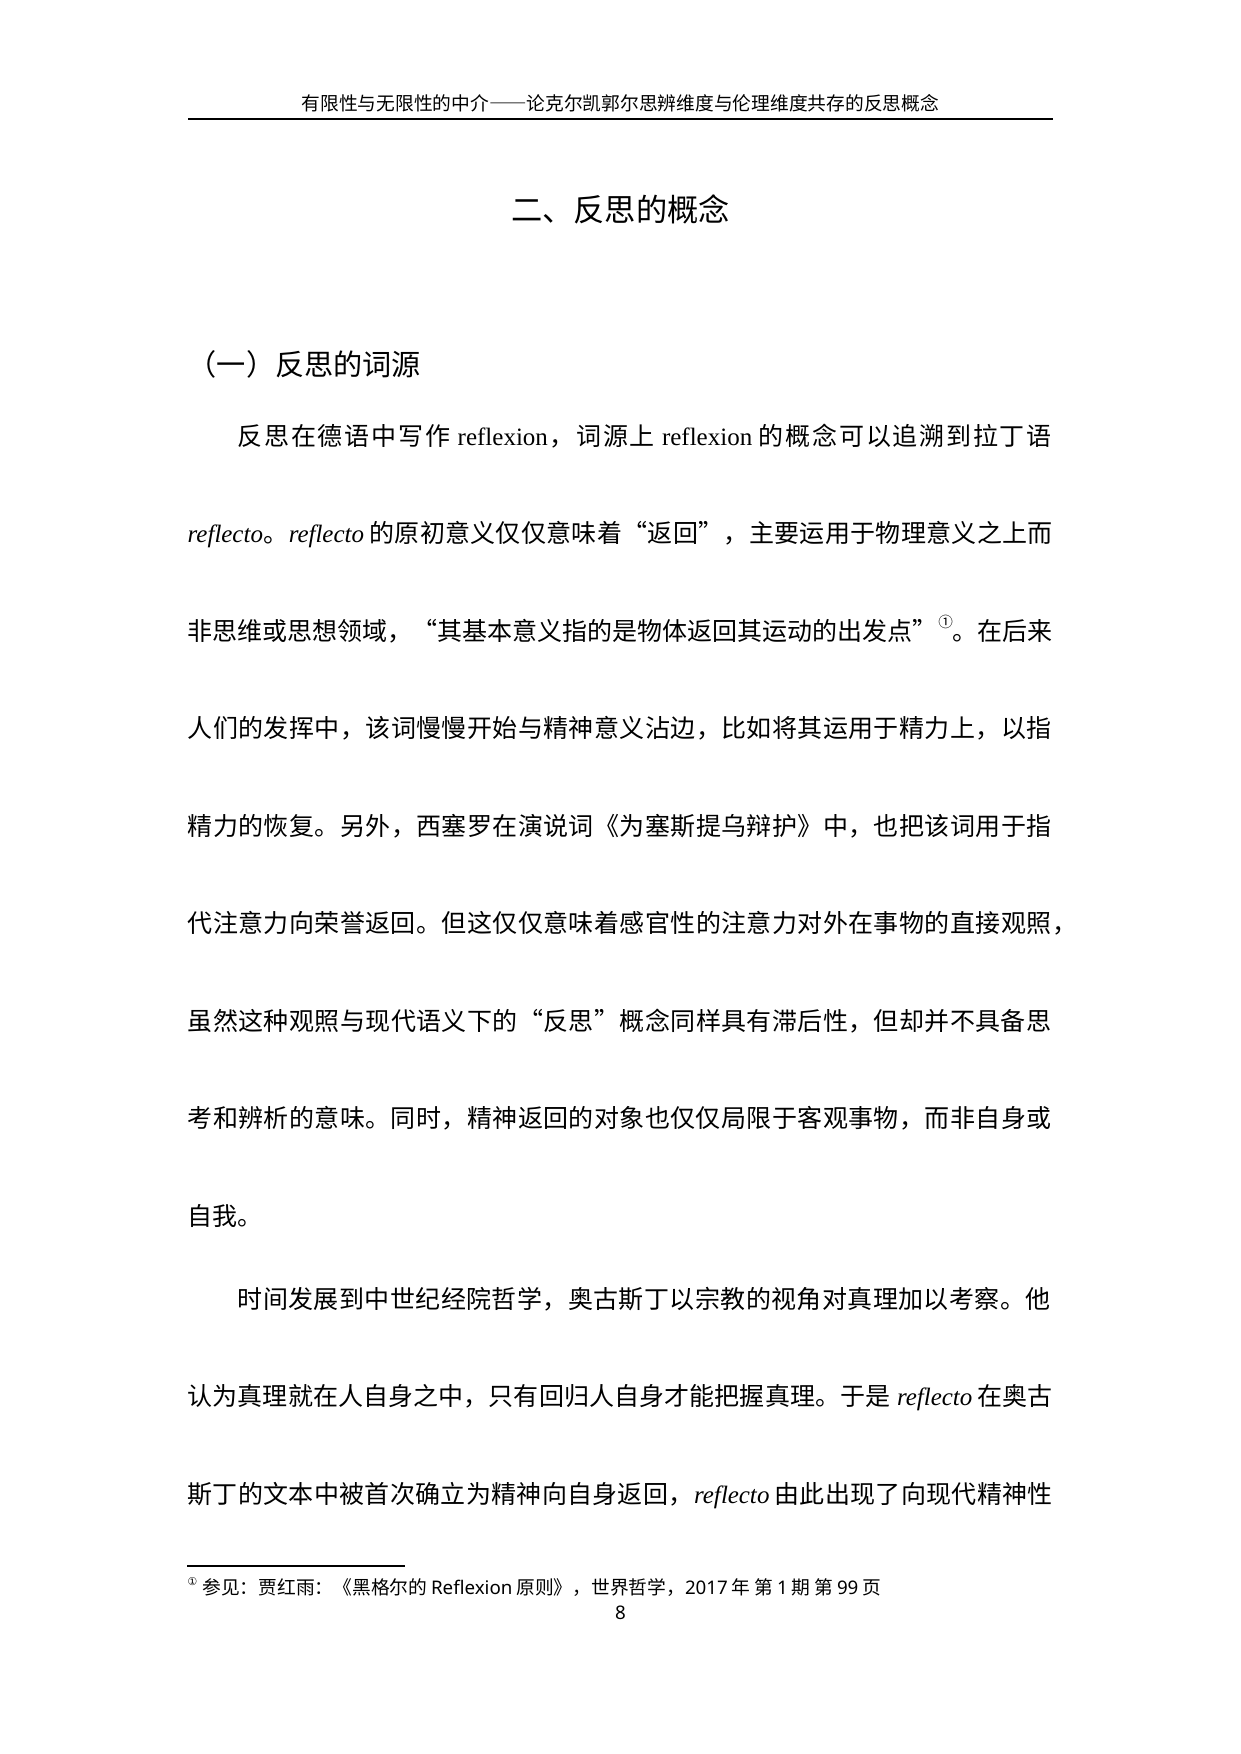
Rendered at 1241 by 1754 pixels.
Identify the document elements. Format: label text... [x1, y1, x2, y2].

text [187, 1265, 1053, 1525]
title 二、反思的概念 [187, 175, 1053, 240]
title （一）反思的词源 [187, 330, 1053, 395]
text 反思在德语中写作reflexion，词源上reflexion的概念可以追溯到拉丁语reflecto。reflecto的原初意义仅仅意味着“返回”，主要运用于物理意义之上而非思维或思想领域，“其基本意义指的是物体返回其运动的出发点”。在后来人们的发挥中，该词慢慢开始与精神意义沾边，比如将其运用于精力上，以指精力的恢复。另外，西塞罗在演说词《为塞斯提乌辩护》中，也把该词用于指代注意力向荣誉返回。但这仅仅意味着感官性的注意力对外在事物的直接观照，虽然这种观照与现代语义下的“反思”概念同样具有滞后性，但却并不具备思考和辨析的意味。同时，精神返回的对象也仅仅局限于客观事物，而非自身或自我。 [187, 402, 1053, 1247]
